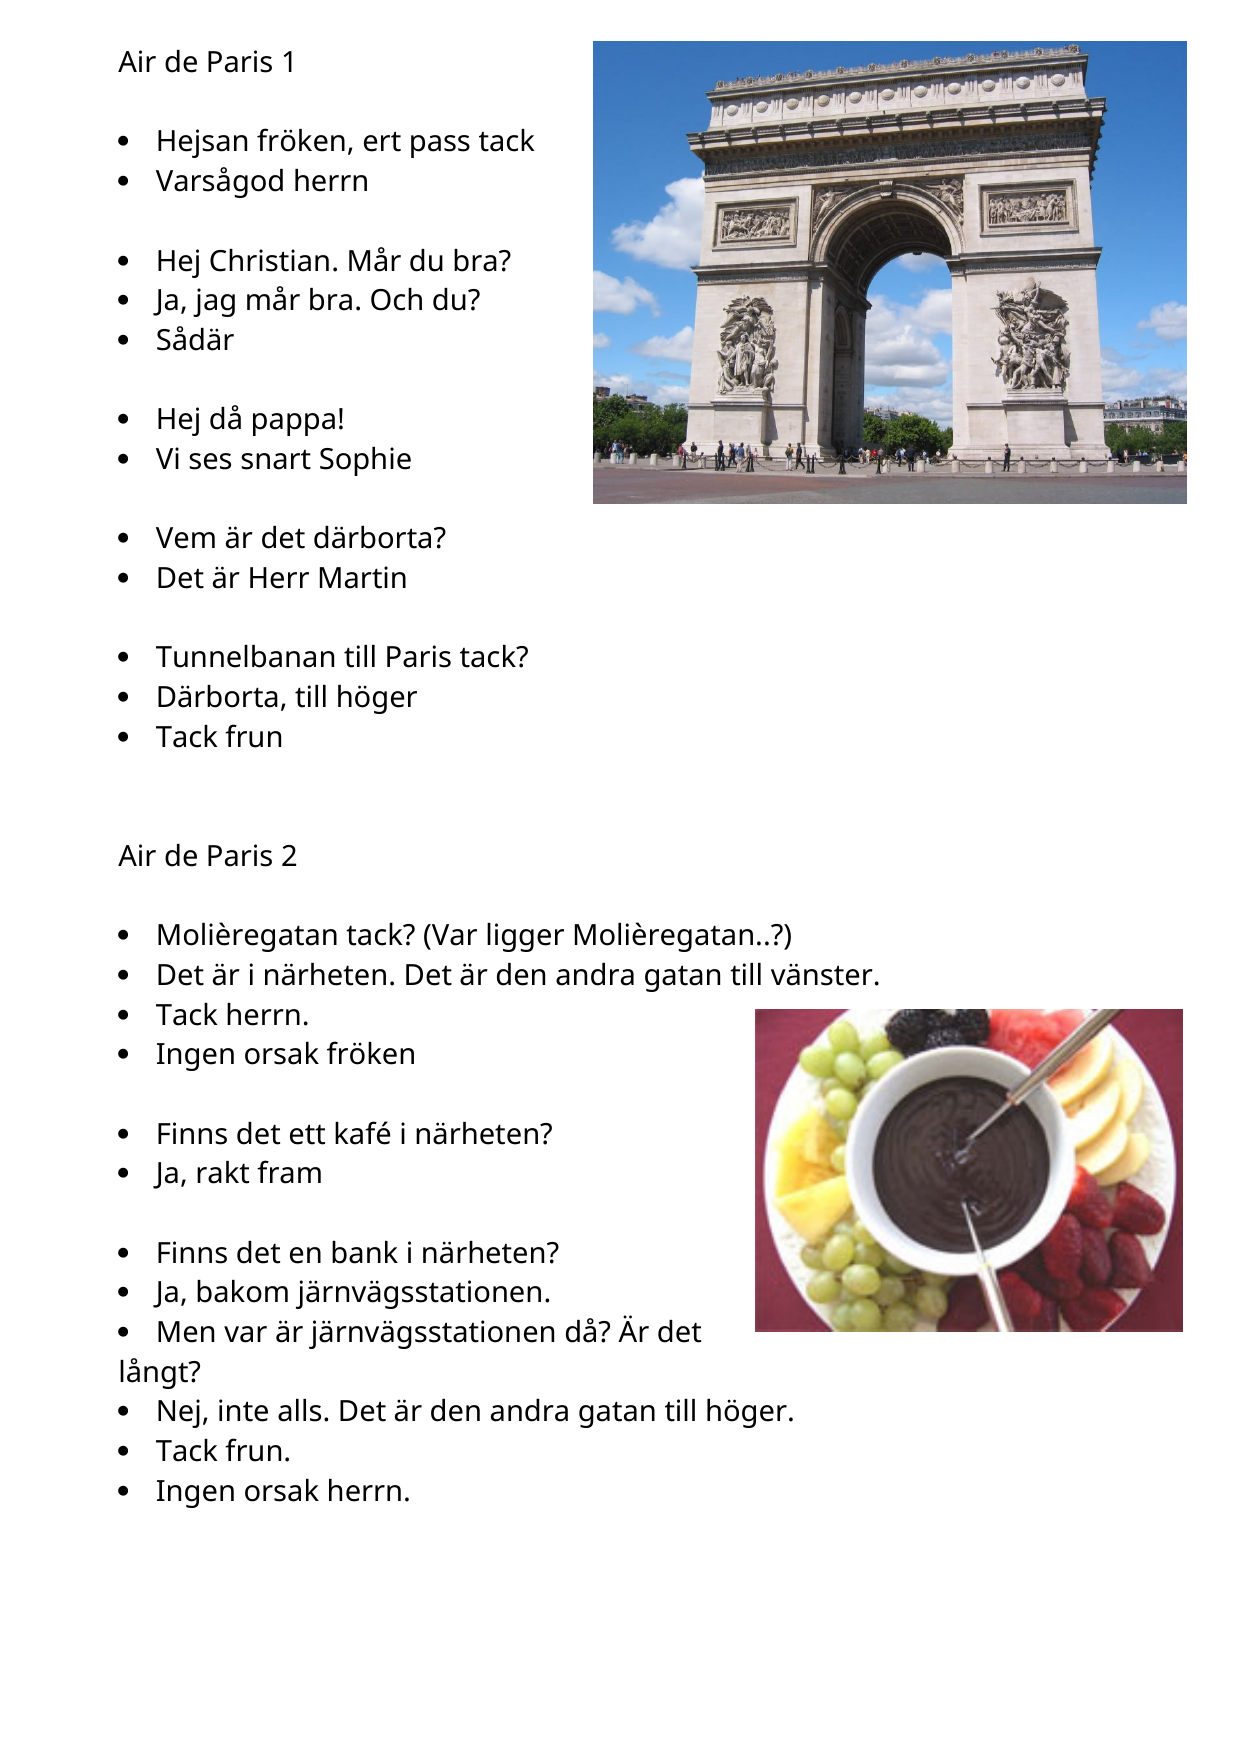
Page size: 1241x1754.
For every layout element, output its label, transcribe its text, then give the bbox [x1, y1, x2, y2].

list Molièregatan tack? (Var ligger Molièregatan..?) [118, 914, 1199, 954]
picture [755, 1073, 1183, 1113]
text Air de Paris 2 [118, 835, 1199, 875]
picture [593, 359, 1187, 398]
list Tack frun. [118, 1430, 1199, 1470]
list Finns det en bank i närheten? [118, 1232, 1199, 1272]
list Tack herrn. [118, 994, 1199, 1033]
picture [593, 200, 1187, 240]
list Ingen orsak herrn. [118, 1470, 1199, 1510]
list Nej, inte alls. Det är den andra gatan till höger. [118, 1391, 1199, 1430]
list Vi ses snart Sophie [118, 438, 1199, 478]
list Hej då pappa! [118, 398, 1199, 438]
list Hej Christian. Mår du bra? [118, 240, 1199, 279]
list Det är Herr Martin [118, 557, 1199, 597]
list Finns det ett kafé i närheten? [118, 1113, 1199, 1153]
list Det är i närheten. Det är den andra gatan till vänster. [118, 954, 1199, 994]
list Hejsan fröken, ert pass tack [118, 121, 1199, 160]
list Tunnelbanan till Paris tack? [118, 637, 1199, 676]
list Men var är järnvägsstationen då? Är det långt? [118, 1311, 1199, 1391]
list Ja, bakom järnvägsstationen. [118, 1272, 1199, 1311]
picture [593, 478, 1187, 504]
list Tack frun [118, 716, 1199, 756]
list Vem är det därborta? [118, 518, 1199, 557]
list Ja, jag mår bra. Och du? [118, 279, 1199, 319]
list Varsågod herrn [118, 160, 1199, 200]
text Air de Paris 1 [118, 41, 1199, 81]
list Därborta, till höger [118, 676, 1199, 716]
list Sådär [118, 319, 1199, 359]
picture [755, 1192, 1183, 1232]
picture [593, 81, 1187, 121]
list Ingen orsak fröken [118, 1033, 1199, 1073]
list Ja, rakt fram [118, 1153, 1199, 1192]
